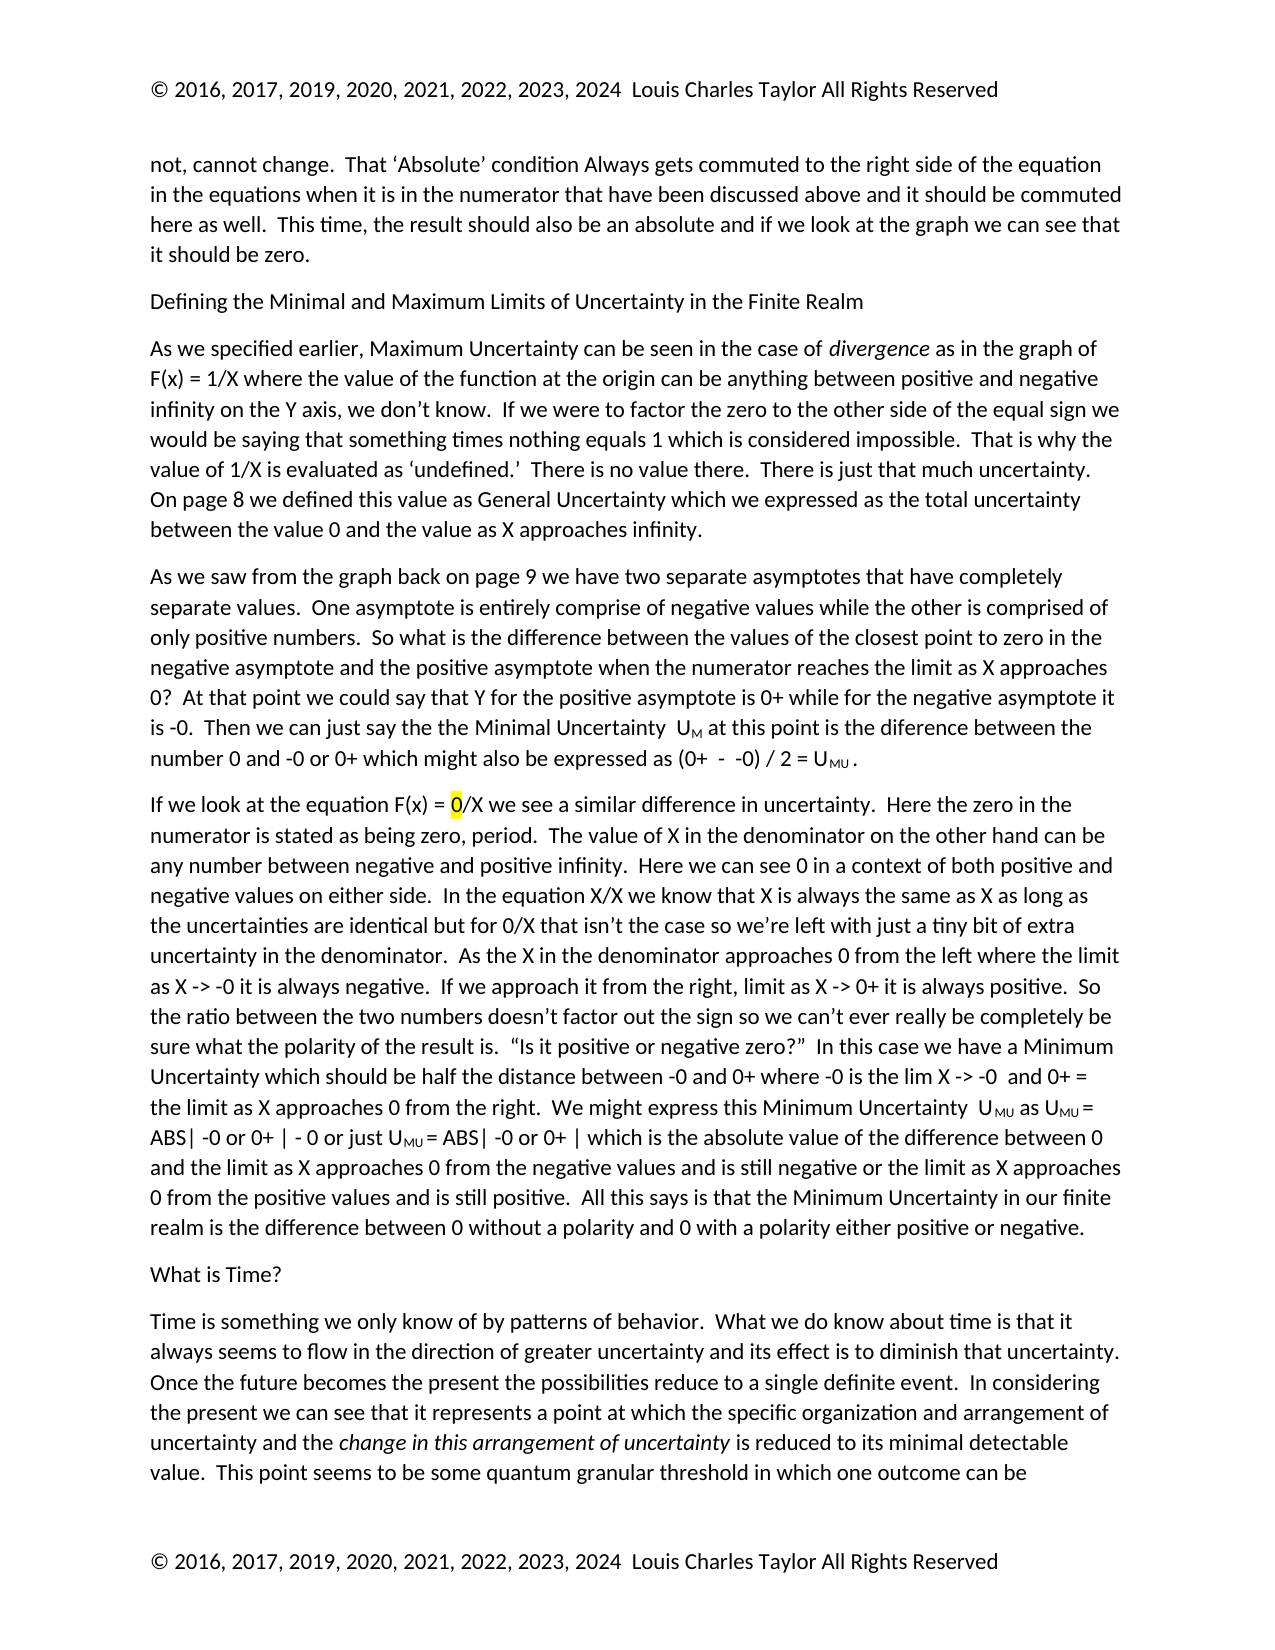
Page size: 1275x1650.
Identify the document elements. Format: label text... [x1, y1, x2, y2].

text If we look at the equation F(x) = 0/X we see a similar difference in uncertainty. Here the zero in the numerator is stated as being zero, period. The value of X in the denominator on the other hand can be any number between negative and positive infinity. Here we can see 0 in a context of both positive and negative values on either side. In the equation X/X we know that X is always the same as X as long as the uncertainties are identical but for 0/X that isn’t the case so we’re left with just a tiny bit of extra uncertainty in the denominator. As the X in the denominator approaches 0 from the left where the limit as X -> -0 it is always negative. If we approach it from the right, limit as X -> 0+ it is always positive. So the ratio between the two numbers doesn’t factor out the sign so we can’t ever really be completely be sure what the polarity of the result is. “Is it positive or negative zero?” In this case we have a Minimum Uncertainty which should be half the distance between -0 and 0+ where -0 is the lim X -> -0 and 0+ = the limit as X approaches 0 from the right. We might express this Minimum Uncertainty UMU as UMU = ABS| -0 or 0+ | - 0 or just UMU = ABS| -0 or 0+ | which is the absolute value of the difference between 0 and the limit as X approaches 0 from the negative values and is still negative or the limit as X approaches 0 from the positive values and is still positive. All this says is that the Minimum Uncertainty in our finite realm is the difference between 0 without a polarity and 0 with a polarity either positive or negative. [150, 791, 1125, 1242]
text What is Time? [150, 1260, 1125, 1288]
text Defining the Minimal and Maximum Limits of Uncertainty in the Finite Realm [150, 287, 1125, 316]
text As we specified earlier, Maximum Uncertainty can be seen in the case of divergence as in the graph of F(x) = 1/X where the value of the function at the origin can be anything between positive and negative infinity on the Y axis, we don’t know. If we were to factor the zero to the other side of the equal sign we would be saying that something times nothing equals 1 which is considered impossible. That is why the value of 1/X is evaluated as ‘undefined.’ There is no value there. There is just that much uncertainty. On page 8 we defined this value as General Uncertainty which we expressed as the total uncertainty between the value 0 and the value as X approaches infinity. [150, 334, 1125, 544]
text As we saw from the graph back on page 9 we have two separate asymptotes that have completely separate values. One asymptote is entirely comprise of negative values while the other is comprised of only positive numbers. So what is the difference between the values of the closest point to zero in the negative asymptote and the positive asymptote when the numerator reaches the limit as X approaches 0? At that point we could say that Y for the positive asymptote is 0+ while for the negative asymptote it is -0. Then we can just say the the Minimal Uncertainty UM at this point is the diference between the number 0 and -0 or 0+ which might also be expressed as (0+ - -0) / 2 = UMU . [150, 562, 1125, 772]
